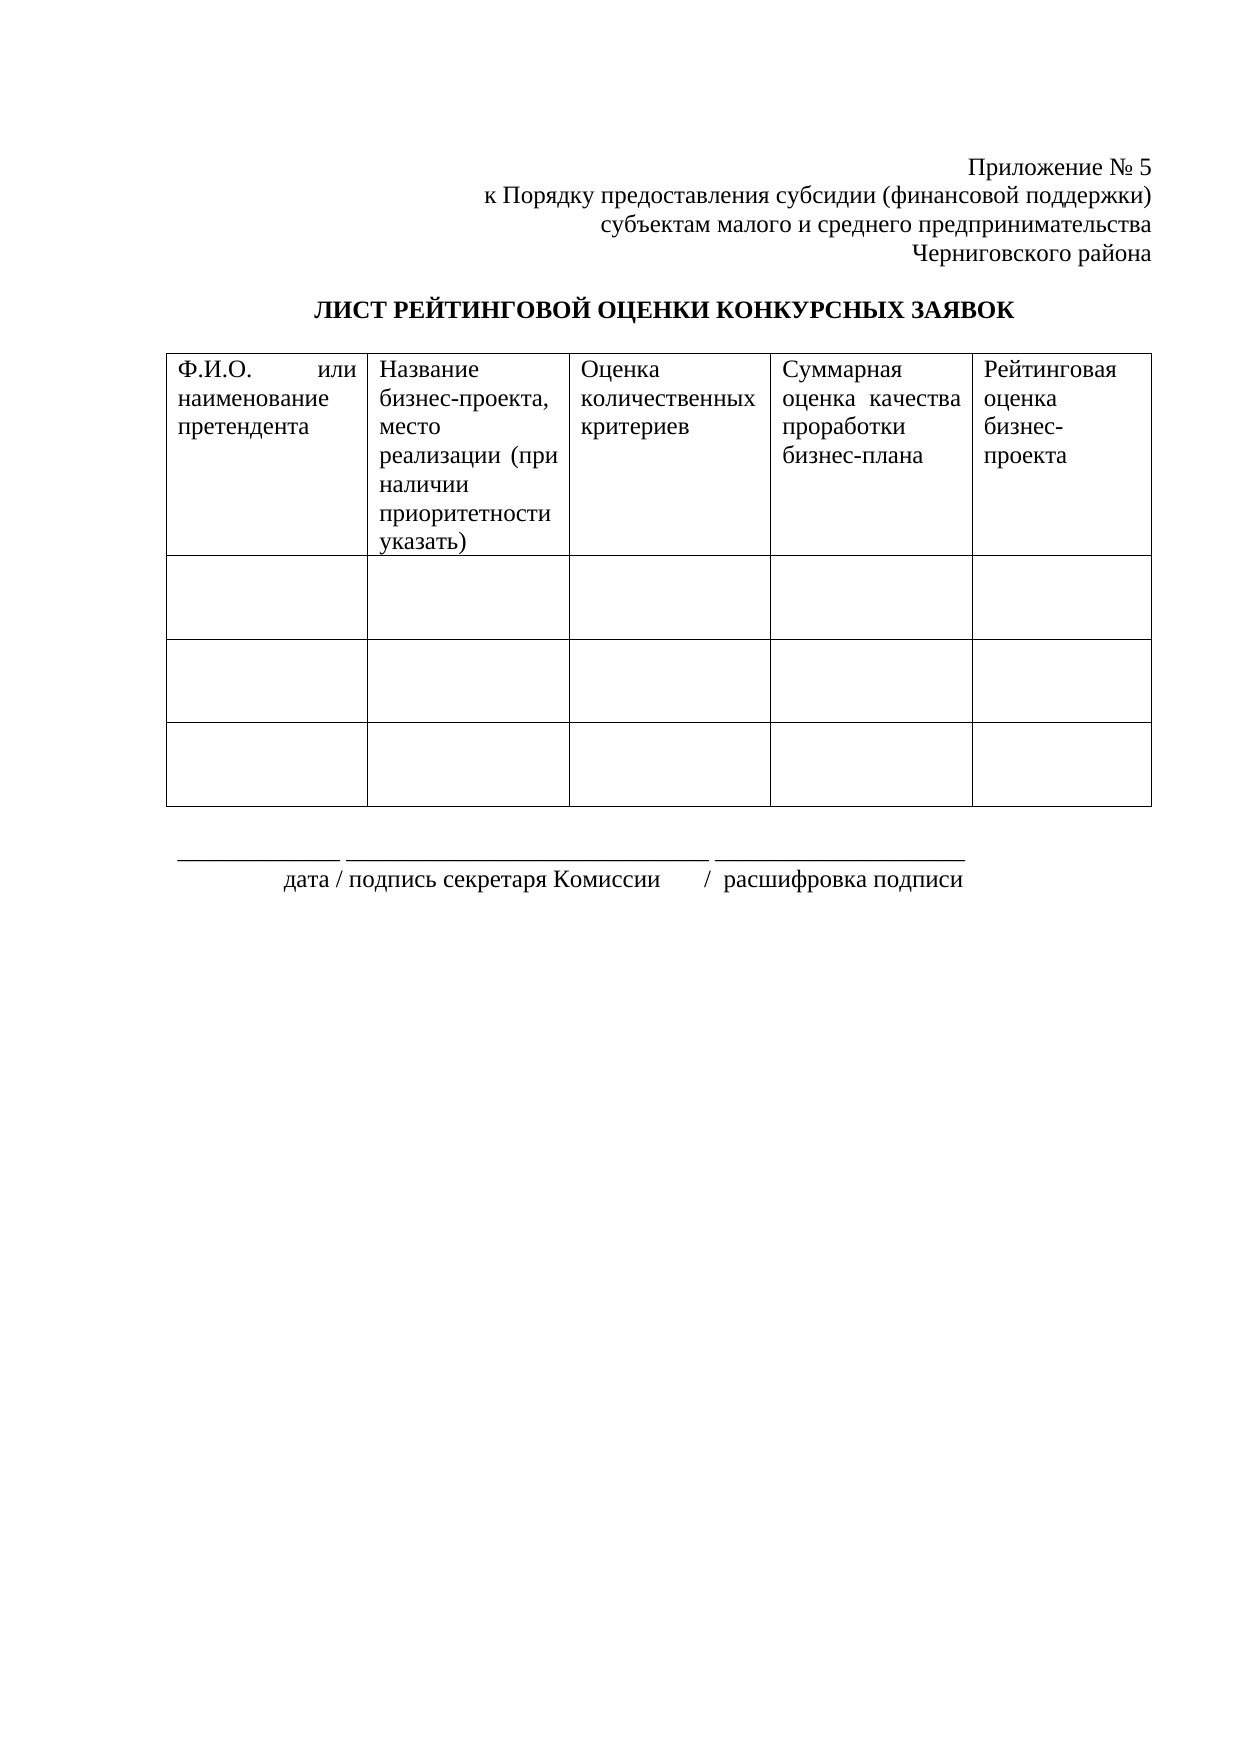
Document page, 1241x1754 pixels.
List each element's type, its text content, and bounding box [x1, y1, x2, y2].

text субъектам малого и среднего предпринимательства [177, 209, 1152, 238]
table_cell [167, 640, 367, 722]
table_header Ф.И.О. или наименование претендента [167, 354, 367, 555]
table_cell [771, 723, 972, 806]
table_header Рейтинговая оценка бизнес-проекта [973, 354, 1151, 555]
table_cell [973, 556, 1151, 639]
table_cell [167, 723, 367, 806]
table_cell [973, 640, 1151, 722]
table_cell [570, 556, 770, 639]
table_cell [771, 640, 972, 722]
text _____________ _____________________________ ____________________ [177, 836, 1152, 864]
table_cell [570, 640, 770, 722]
table_cell [973, 723, 1151, 806]
table_header Оценка количественных критериев [570, 354, 770, 555]
table_cell [368, 556, 569, 639]
table_cell [368, 640, 569, 722]
text Приложение № 5 [177, 152, 1152, 180]
text ЛИСТ РЕЙТИНГОВОЙ ОЦЕНКИ КОНКУРСНЫХ ЗАЯВОК [177, 295, 1152, 324]
table_cell [167, 556, 367, 639]
text к Порядку предоставления субсидии (финансовой поддержки) [177, 180, 1152, 209]
text дата / подпись секретаря Комиссии / расшифровка подписи [177, 864, 1152, 893]
text Черниговского района [177, 238, 1152, 267]
table_cell [570, 723, 770, 806]
table_cell [368, 723, 569, 806]
table_header Название бизнес-проекта, место реализации (при наличии приоритетности указать) [368, 354, 569, 555]
table_cell [771, 556, 972, 639]
table_header Суммарная оценка качества проработки бизнес-плана [771, 354, 972, 555]
